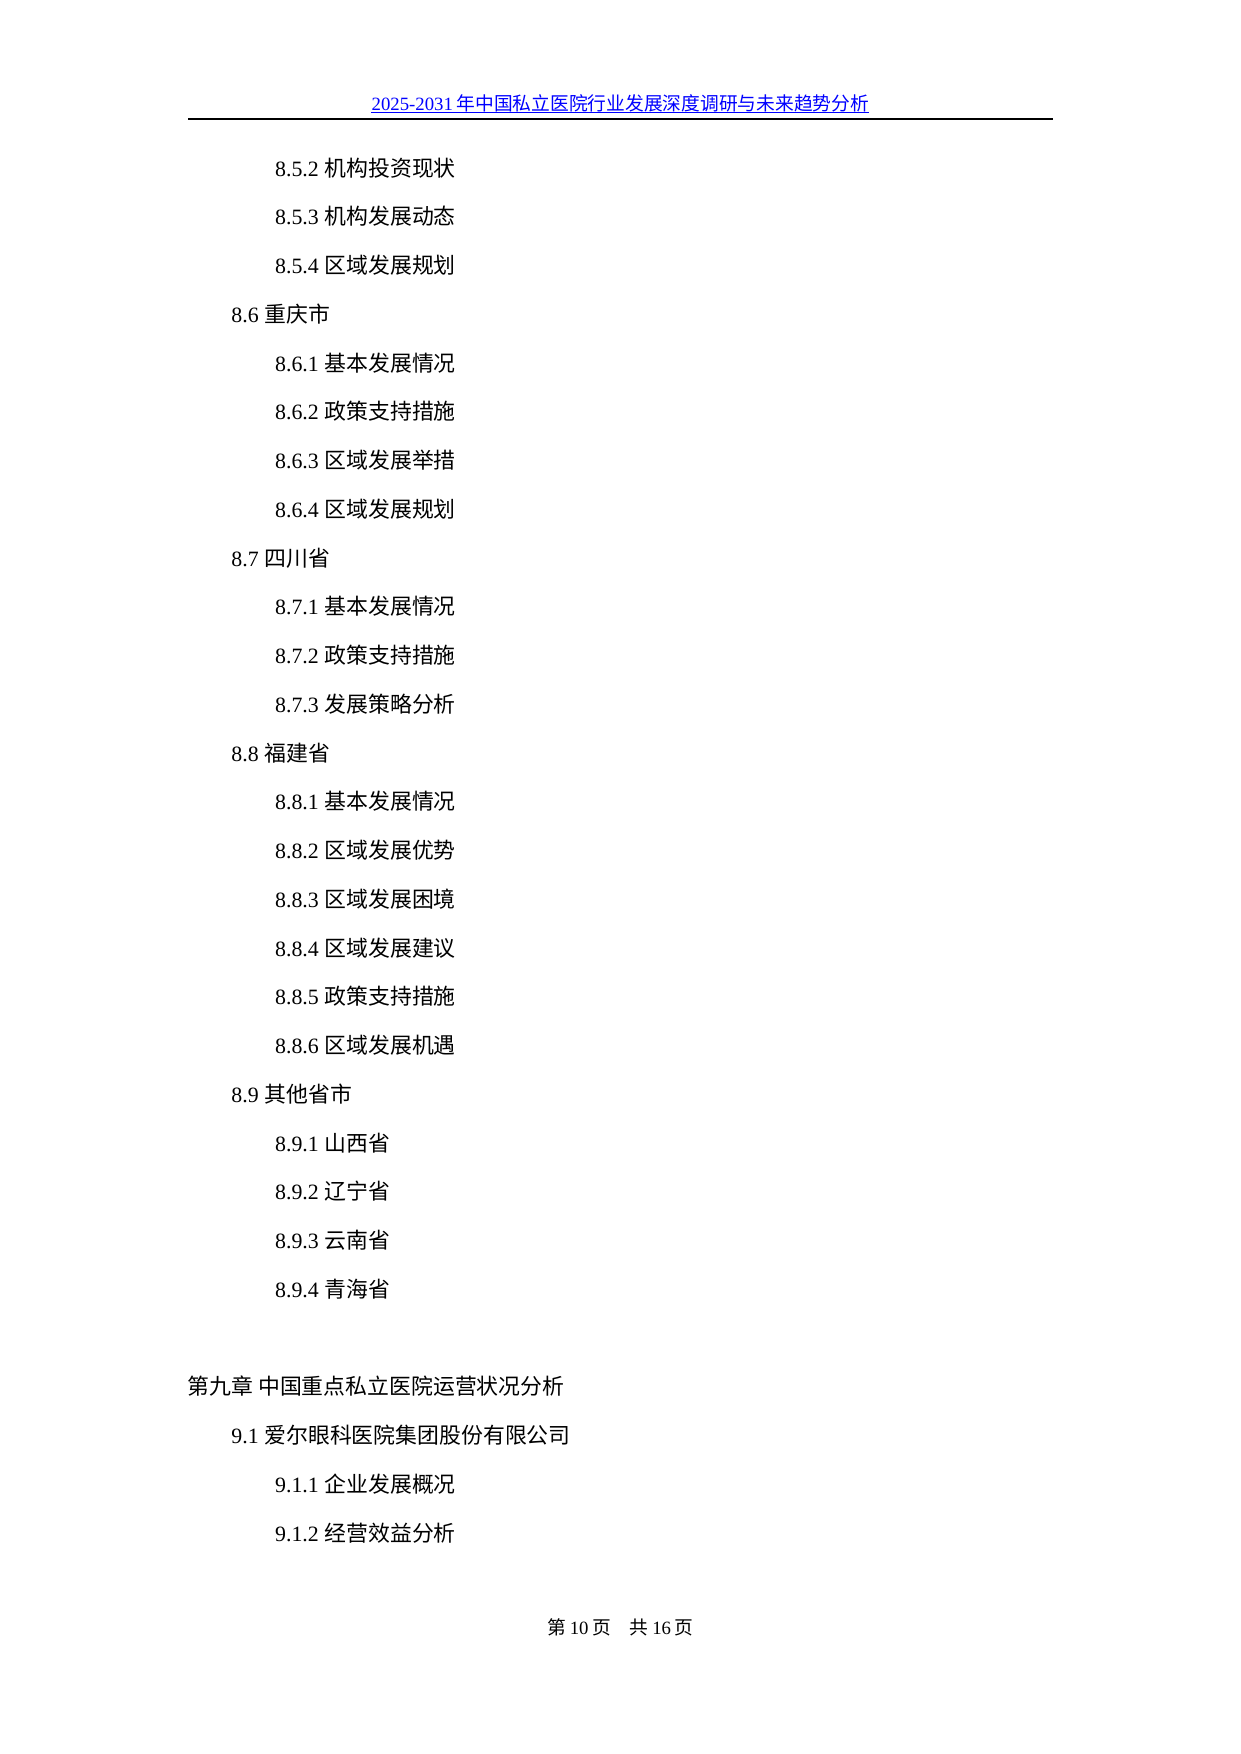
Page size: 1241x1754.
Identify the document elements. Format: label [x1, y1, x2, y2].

text [187, 150, 1053, 1548]
